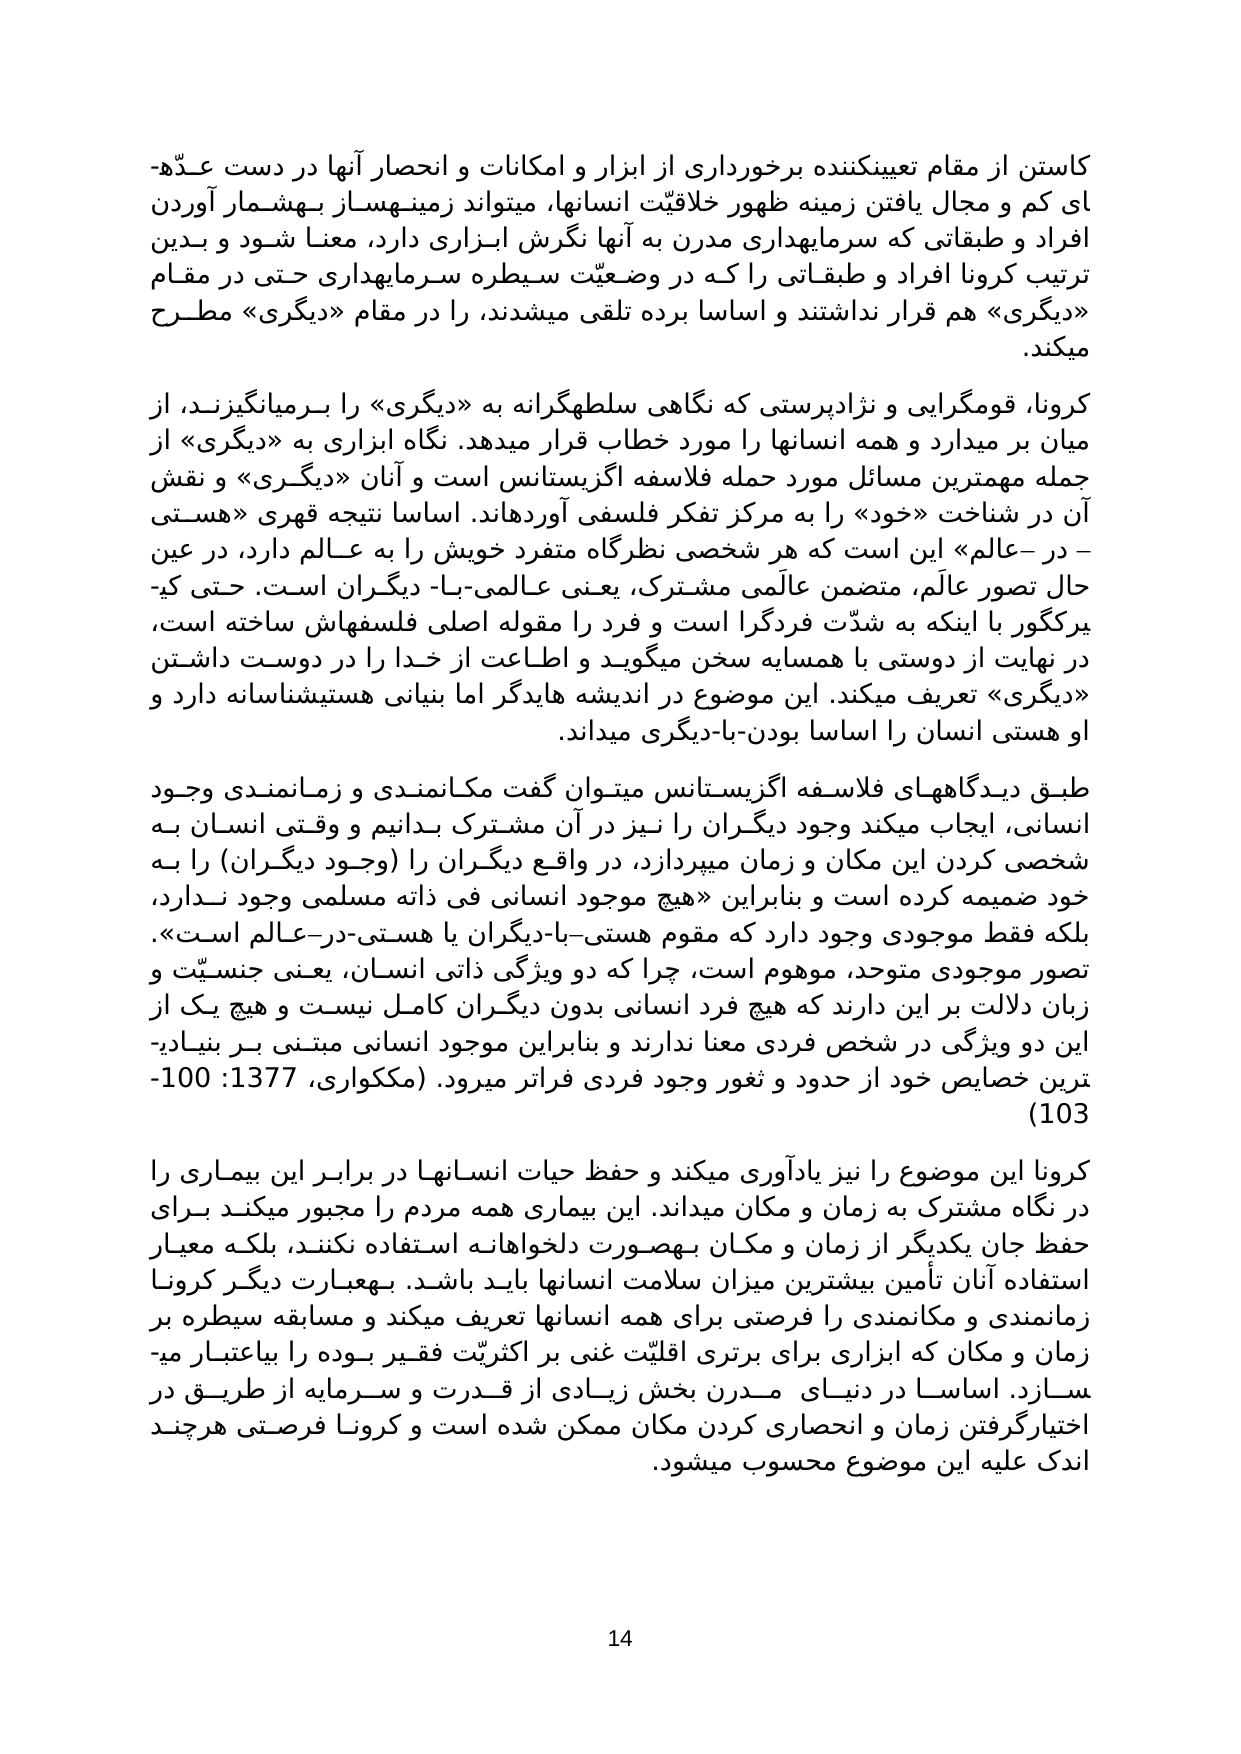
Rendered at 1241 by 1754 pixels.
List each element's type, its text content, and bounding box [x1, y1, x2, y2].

text کرونا این موضوع را نیز یادآوری میکند و حفظ حیات انسانها در برابر این بیماری را در نگاه مشترک به زمان و مکان میداند. این بیماری همه مردم را مجبور میکند برای حفظ جان یکدیگر از زمان و مکان بهصورت دلخواهانه استفاده نکنند، بلکه معیار استفاده آنان تأمین بیشترین میزان سلامت انسانها باید باشد. بهعبارت دیگر کرونا زمانمندی و مکانمندی را فرصتی برای همه انسانها تعریف میکند و مسابقه سیطره بر زمان و مکان که ابزاری برای برتری اقلیّت غنی بر اکثریّت فقیر بوده را بیاعتبار میسازد. اساسا در دنیای مدرن بخش زیادی از قدرت و سرمایه از طریق در اختیارگرفتن زمان و انحصاری کردن مکان ممکن شده است و کرونا فرصتی هرچند اندک علیه این موضوع محسوب میشود. [150, 1155, 1090, 1477]
text کرونا، قومگرایی و نژادپرستی که نگاهی سلطهگرانه به «دیگری» را برمیانگیزند، از میان بر میدارد و همه انسانها را مورد خطاب قرار میدهد. نگاه ابزاری به «دیگری» از جمله مهمترین مسائل مورد حمله فلاسفه اگزیستانس است و آنان «دیگری» و نقش آن در شناخت «خود» را به مرکز تفکر فلسفی آوردهاند. اساسا نتیجه قهری «هستی – در –عالم» این است که هر شخصی نظرگاه متفرد خویش را به عالم دارد، در عین حال تصور عالَم، متضمن عالَمی مشترک، یعنی عالمی-با- دیگران است. حتی کییرکگور با اینکه به شدّت فردگرا است و فرد را مقوله اصلی فلسفهاش ساخته است، در نهایت از دوستی با همسایه سخن میگوید و اطاعت از خدا را در دوست داشتن «دیگری» تعریف میکند. این موضوع در اندیشه هایدگر اما بنیانی هستیشناسانه دارد و او هستی انسان را اساسا بودن-با-دیگری میداند. [150, 388, 1090, 746]
text طبق دیدگاههای فلاسفه اگزیستانس میتوان گفت مکانمندی و زمانمندی وجود انسانی، ایجاب میکند وجود دیگران را نیز در آن مشترک بدانیم و وقتی انسان به شخصی کردن این مکان و زمان میپردازد، در واقع دیگران را (وجود دیگران) را به خود ضمیمه کرده است و بنابراین «هیچ موجود انسانی فی ذاته مسلمی وجود ندارد، بلکه فقط موجودی وجود دارد که مقوم هستی–با-دیگران یا هستی-در–عالم است». تصور موجودی متوحد، موهوم است، چرا که دو ویژگی ذاتی انسان، یعنی جنسیّت و زبان دلالت بر این دارند که هیچ فرد انسانی بدون دیگران کامل نیست و هیچ یک از این دو ویژگی در شخص فردی معنا ندارند و بنابراین موجود انسانی مبتنی بر بنیادیترین خصایص خود از حدود و ثغور وجود فردی فراتر میرود. (مککواری، 1377: 100-103) [150, 772, 1090, 1130]
text کاستن از مقام تعیینکننده برخورداری از ابزار و امکانات و انحصار آنها در دست عدّهای کم و مجال یافتن زمینه ظهور خلاقیّت انسانها، میتواند زمینهساز بهشمار آوردن افراد و طبقاتی که سرمایهداری مدرن به آنها نگرش ابزاری دارد، معنا شود و بدین ترتیب کرونا افراد و طبقاتی را که در وضعیّت سیطره سرمایهداری حتی در مقام «دیگری» هم قرار نداشتند و اساسا برده تلقی میشدند، را در مقام «دیگری» مطرح میکند. [150, 150, 1090, 363]
